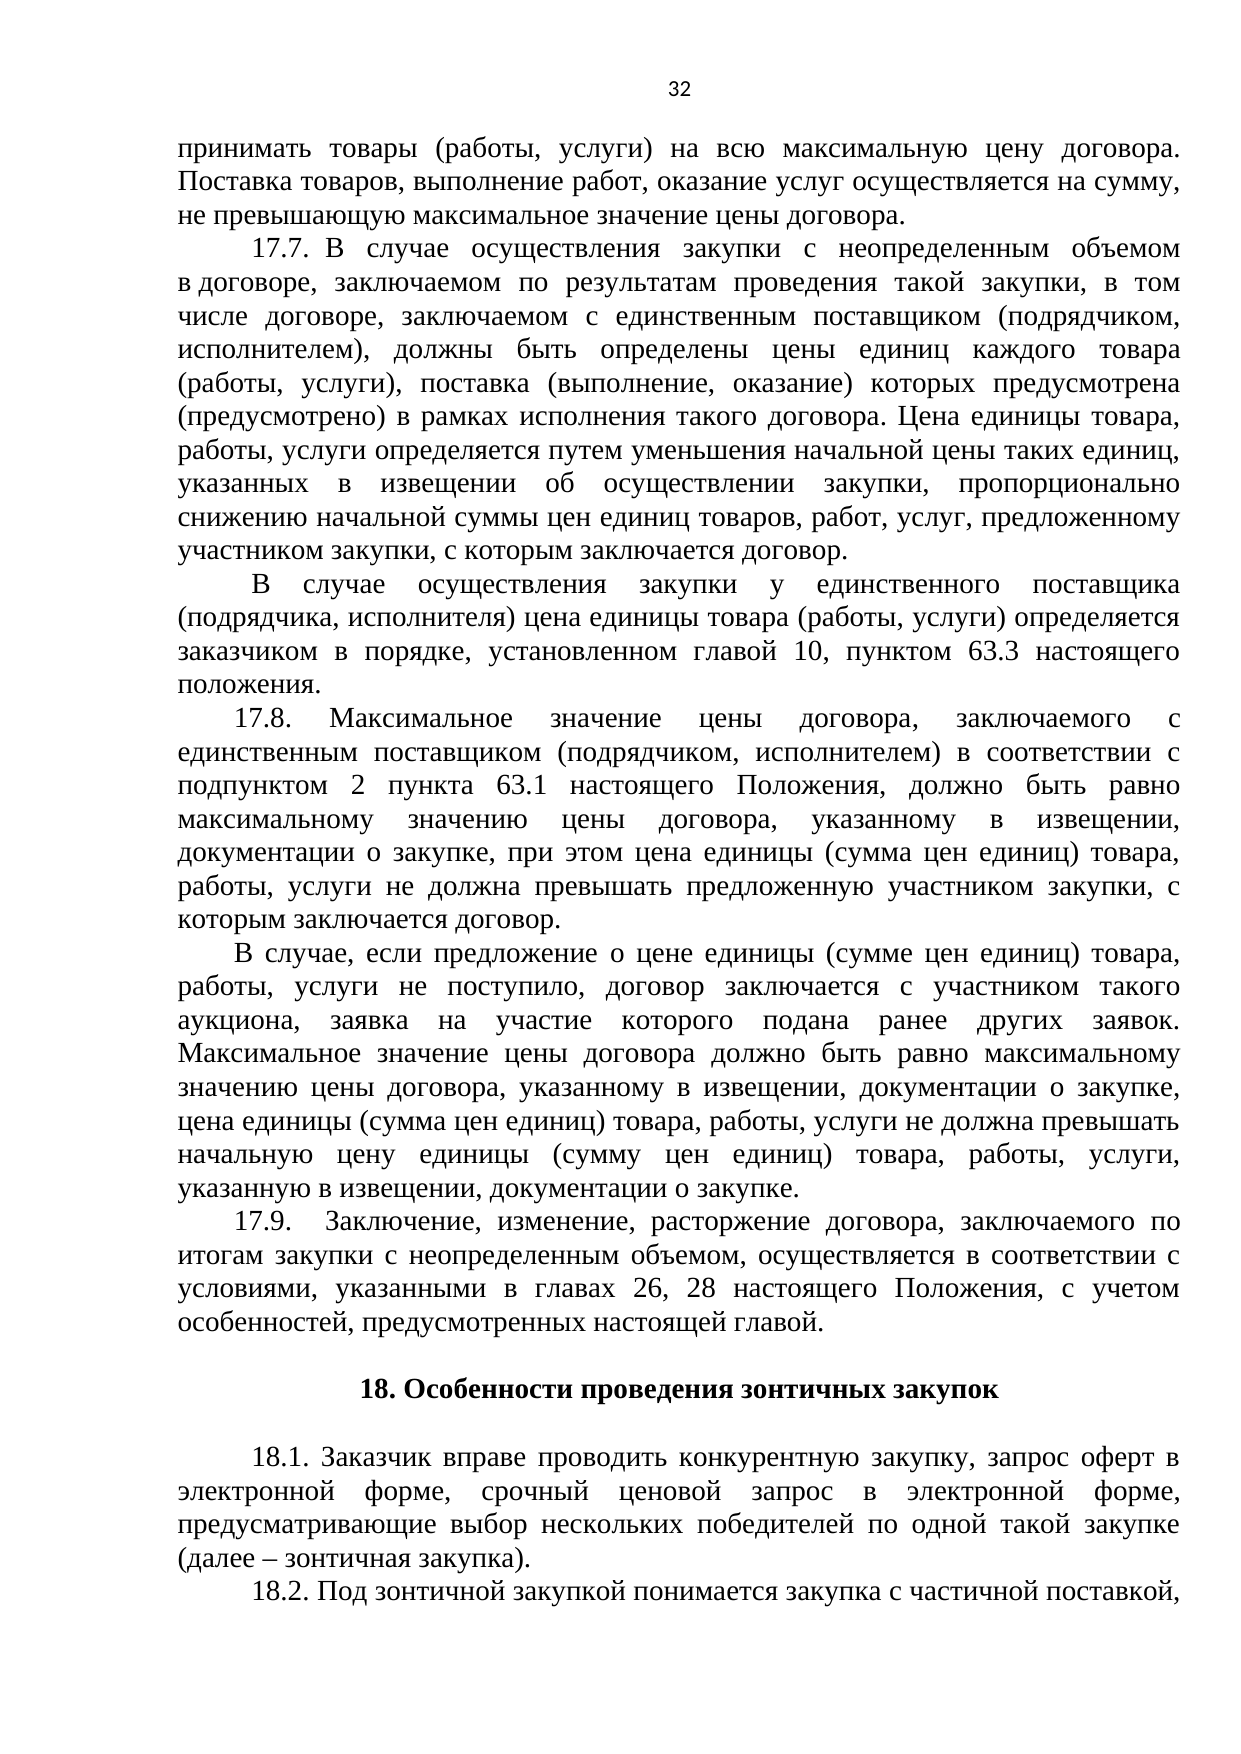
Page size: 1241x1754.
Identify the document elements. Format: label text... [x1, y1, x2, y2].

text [177, 1573, 1181, 1607]
text В случае, если предложение о цене единицы (сумме цен единиц) товара, работы, услуги не поступило, договор заключается с участником такого аукциона, заявка на участие которого подана ранее других заявок. Максимальное значение цены договора должно быть равно максимальному значению цены договора, указанному в извещении, документации о закупке, цена единицы (сумма цен единиц) товара, работы, услуги не должна превышать начальную цену единицы (сумму цен единиц) товара, работы, услуги, указанную в извещении, документации о закупке. [177, 935, 1181, 1203]
text 18.1. Заказчик вправе проводить конкурентную закупку, запрос оферт в электронной форме, срочный ценовой запрос в электронной форме, предусматривающие выбор нескольких победителей по одной такой закупке (далее – зонтичная закупка). [177, 1439, 1181, 1573]
text 17.9. Заключение, изменение, расторжение договора, заключаемого по итогам закупки с неопределенным объемом, осуществляется в соответствии с условиями, указанными в главах 26, 28 настоящего Положения, с учетом особенностей, предусмотренных настоящей главой. [177, 1203, 1181, 1337]
text 17.7. В случае осуществления закупки с неопределенным объемом в договоре, заключаемом по результатам проведения такой закупки, в том числе договоре, заключаемом с единственным поставщиком (подрядчиком, исполнителем), должны быть определены цены единиц каждого товара (работы, услуги), поставка (выполнение, оказание) которых предусмотрена (предусмотрено) в рамках исполнения такого договора. Цена единицы товара, работы, услуги определяется путем уменьшения начальной цены таких единиц, указанных в извещении об осуществлении закупки, пропорционально снижению начальной суммы цен единиц товаров, работ, услуг, предложенному участником закупки, с которым заключается договор. [177, 231, 1181, 566]
subtitle 18. Особенности проведения зонтичных закупок [177, 1371, 1181, 1404]
text В случае осуществления закупки у единственного поставщика (подрядчика, исполнителя) цена единицы товара (работы, услуги) определяется заказчиком в порядке, установленном главой 10, пунктом 63.3 настоящего положения. [177, 566, 1181, 700]
text 17.8. Максимальное значение цены договора, заключаемого с единственным поставщиком (подрядчиком, исполнителем) в соответствии с подпунктом 2 пункта 63.1 настоящего Положения, должно быть равно максимальному значению цены договора, указанному в извещении, документации о закупке, при этом цена единицы (сумма цен единиц) товара, работы, услуги не должна превышать предложенную участником закупки, с которым заключается договор. [177, 700, 1181, 935]
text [177, 130, 1181, 231]
